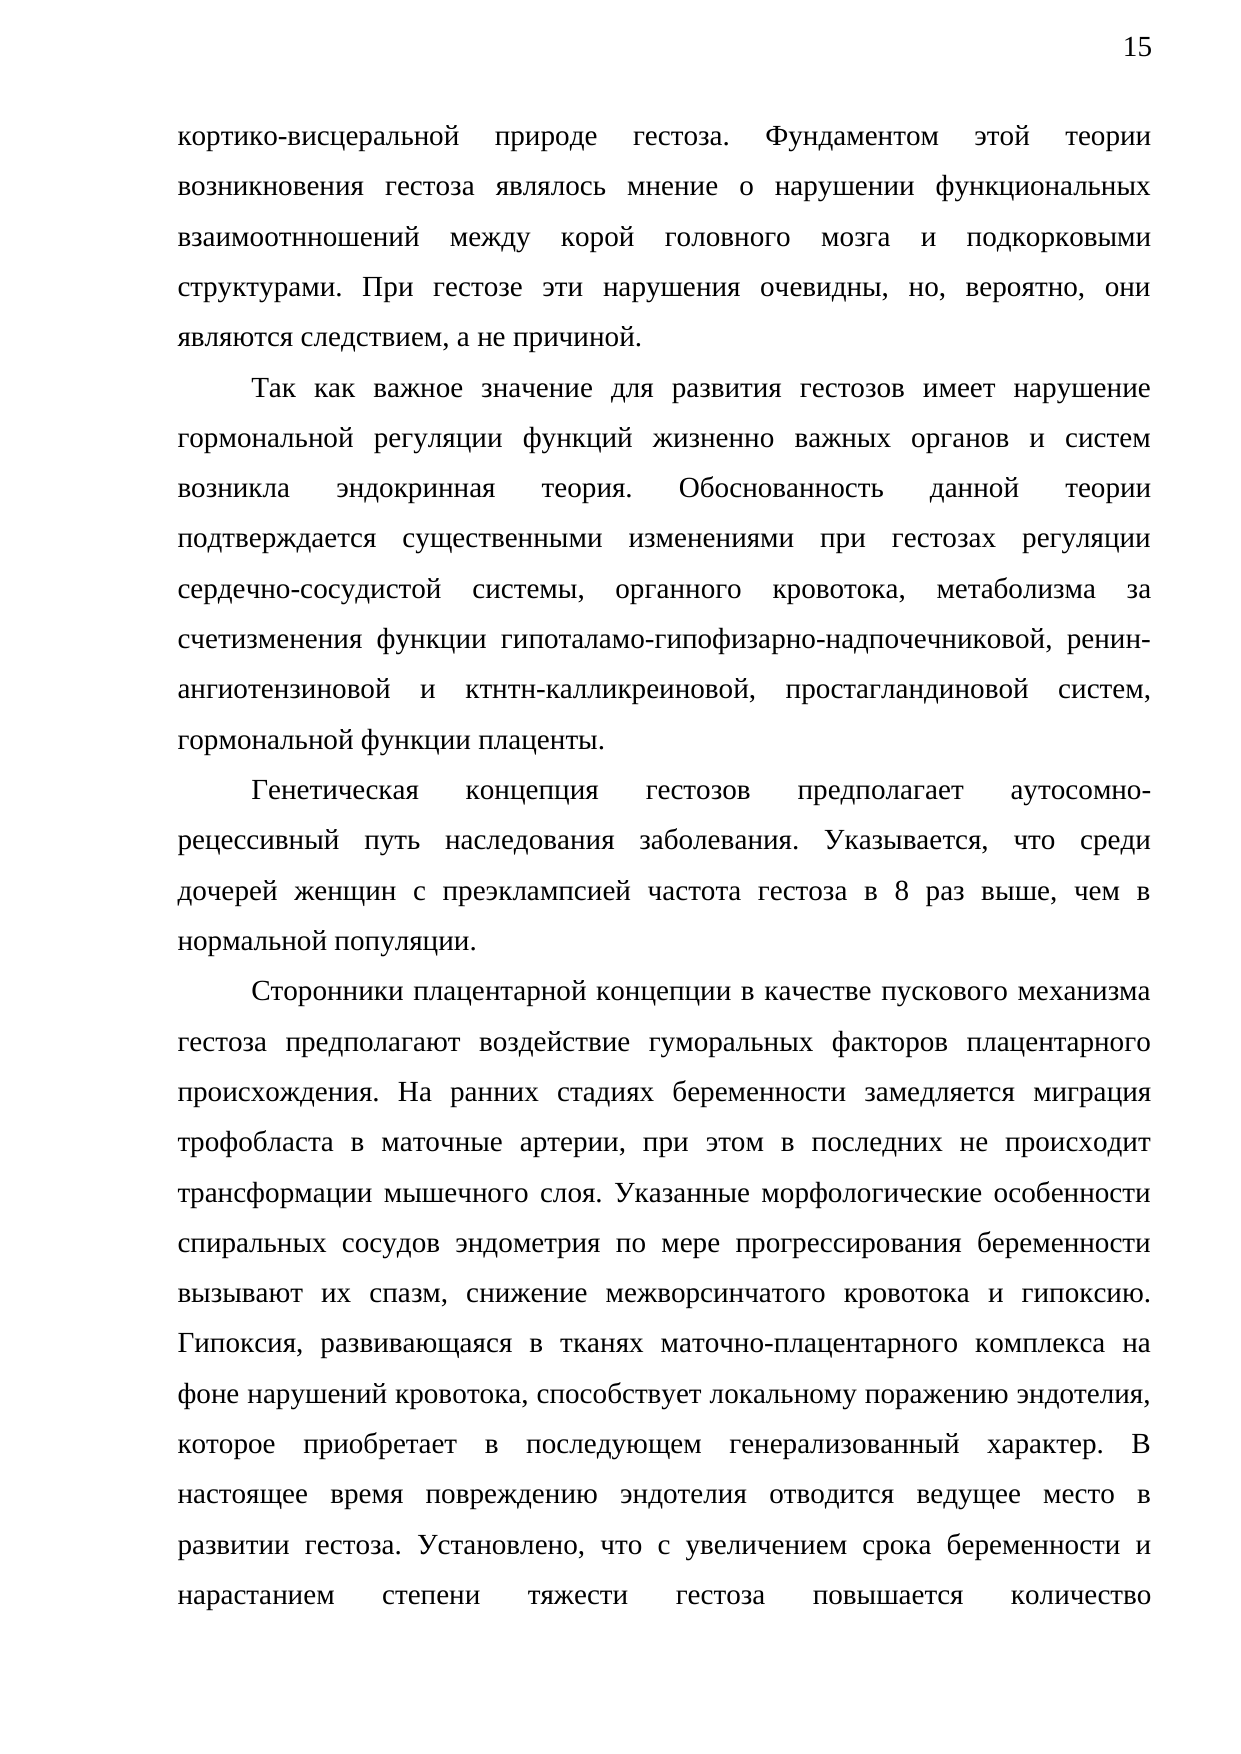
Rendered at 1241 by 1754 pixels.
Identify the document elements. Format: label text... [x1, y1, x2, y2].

text Генетическая концепция гестозов предполагает аутосомно-рецессивный путь наследования заболевания. Указывается, что среди дочерей женщин с преэклампсией частота гестоза в 8 раз выше, чем в нормальной популяции. [177, 772, 1152, 957]
text Так как важное значение для развития гестозов имеет нарушение гормональной регуляции функций жизненно важных органов и систем возникла эндокринная теория. Обоснованность данной теории подтверждается существенными изменениями при гестозах регуляции сердечно-сосудистой системы, органного кровотока, метаболизма за счетизменения функции гипоталамо-гипофизарно-надпочечниковой, ренин-ангиотензиновой и ктнтн-калликреиновой, простагландиновой систем, гормональной функции плаценты. [177, 370, 1152, 755]
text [177, 118, 1152, 353]
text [177, 973, 1152, 1611]
